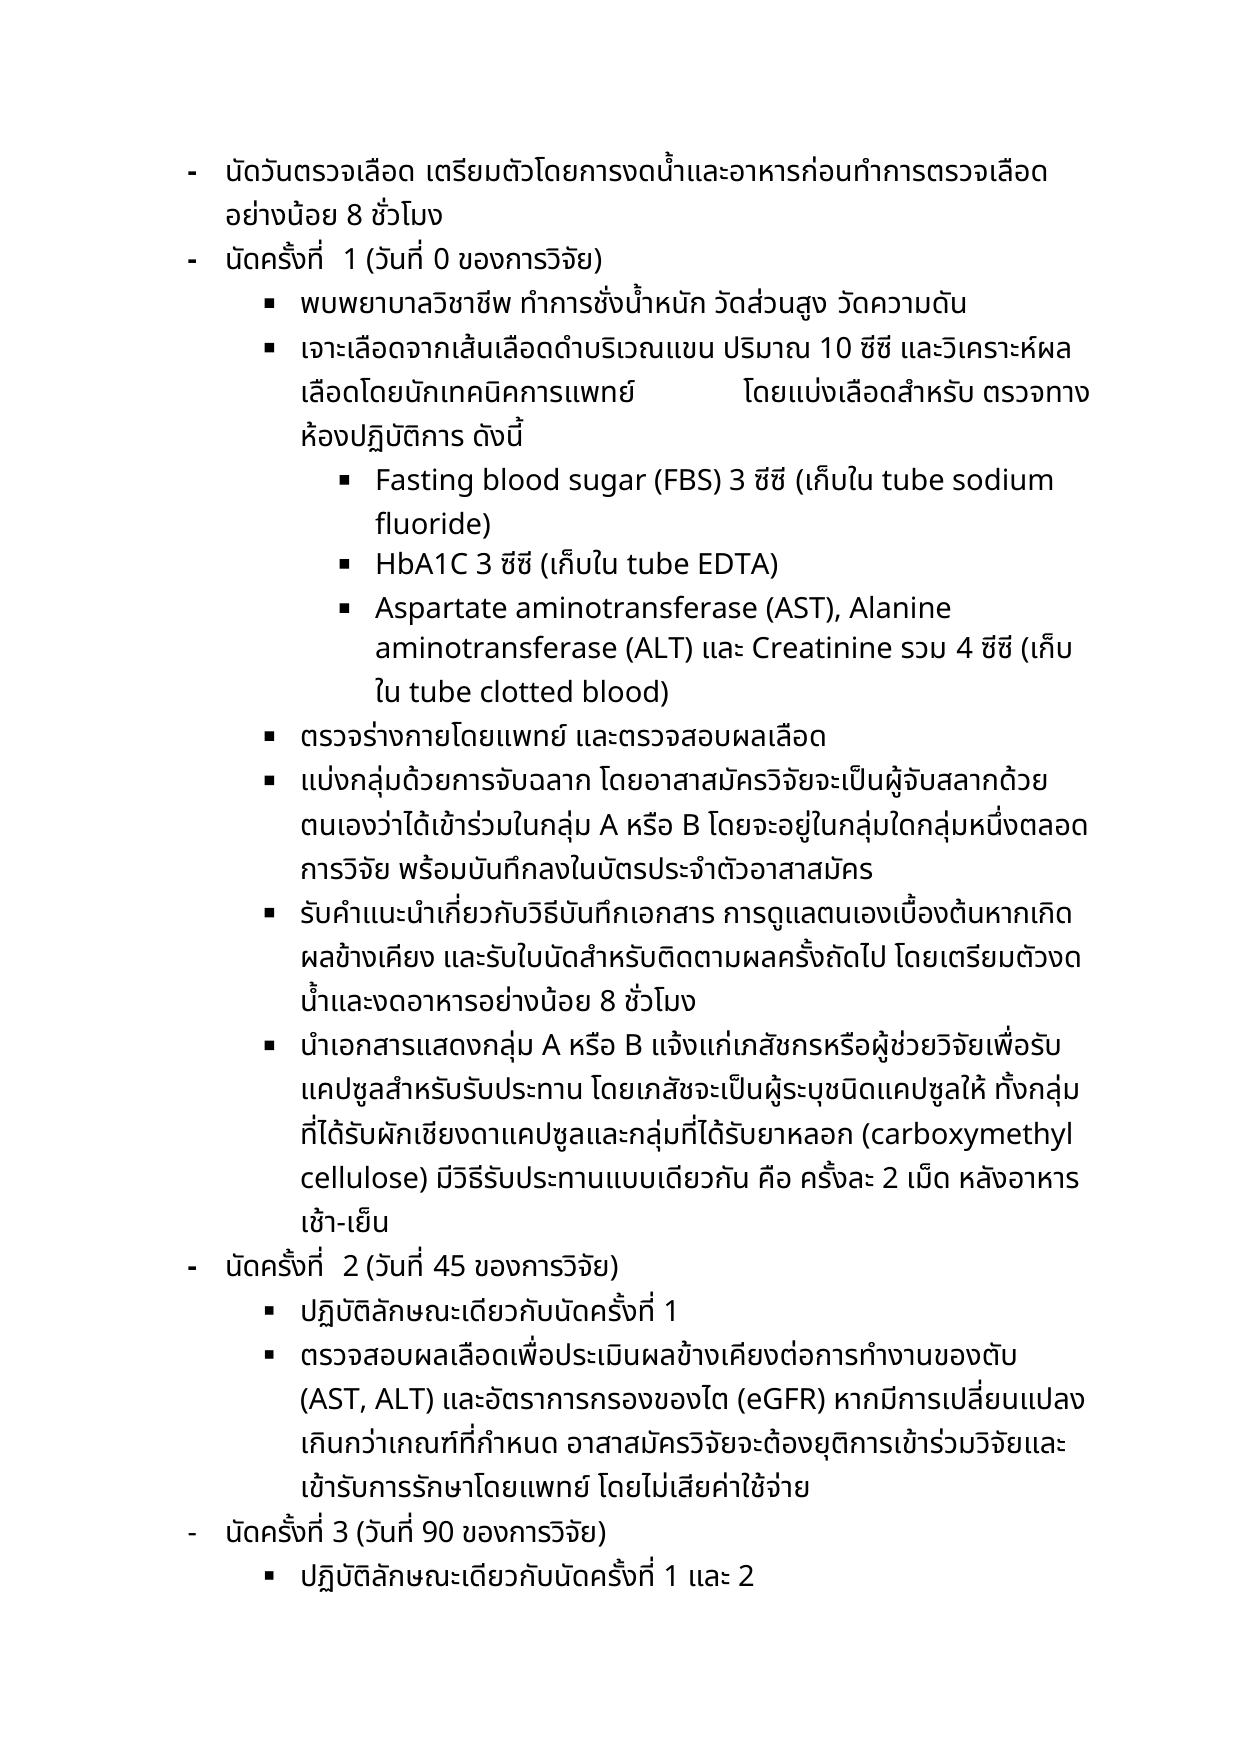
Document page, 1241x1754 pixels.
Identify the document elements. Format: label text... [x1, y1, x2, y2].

list ปฏิบัติลักษณะเดียวกับนัดครั้งที่ 1 และ 2 [262, 1555, 1090, 1599]
list แบ่งกลุ่มด้วยการจับฉลาก โดยอาสาสมัครวิจัยจะเป็นผู้จับสลากด้วยตนเองว่าได้เข้าร่วมในกลุ่ม A หรือ B โดยจะอยู่ในกลุ่มใดกลุ่มหนึ่งตลอดการวิจัย พร้อมบันทึกลงในบัตรประจำตัวอาสาสมัคร [262, 760, 1090, 892]
list พบพยาบาลวิชาชีพ ทำการชั่งน้ำหนัก วัดส่วนสูง วัดความดัน [262, 283, 1090, 327]
list Aspartate aminotransferase (AST), Alanine aminotransferase (ALT) และ Creatinine รวม 4 ซีซี (เก็บใน tube clotted blood) [337, 587, 1090, 716]
list นัดครั้งที่ 2 (วันที่ 45 ของการวิจัย) [187, 1246, 1090, 1290]
list ตรวจสอบผลเลือดเพื่อประเมินผลข้างเคียงต่อการทำงานของตับ (AST, ALT) และอัตราการกรองของไต (eGFR) หากมีการเปลี่ยนแปลงเกินกว่าเกณฑ์ที่กำหนด อาสาสมัครวิจัยจะต้องยุติการเข้าร่วมวิจัยและ เข้ารับการรักษาโดยแพทย์ โดยไม่เสียค่าใช้จ่าย [262, 1334, 1090, 1511]
list นัดวันตรวจเลือด เตรียมตัวโดยการงดน้ำและอาหารก่อนทำการตรวจเลือดอย่างน้อย 8 ชั่วโมง [187, 150, 1090, 238]
list ตรวจร่างกายโดยแพทย์ และตรวจสอบผลเลือด [262, 716, 1090, 760]
list นัดครั้งที่ 3 (วันที่ 90 ของการวิจัย) [187, 1511, 1090, 1555]
list นัดครั้งที่ 1 (วันที่ 0 ของการวิจัย) [187, 238, 1090, 283]
list รับคำแนะนำเกี่ยวกับวิธีบันทึกเอกสาร การดูแลตนเองเบื้องต้นหากเกิดผลข้างเคียง และรับใบนัดสำหรับติดตามผลครั้งถัดไป โดยเตรียมตัวงดน้ำและงดอาหารอย่างน้อย 8 ชั่วโมง [262, 892, 1090, 1024]
list HbA1C 3 ซีซี (เก็บใน tube EDTA) [337, 543, 1090, 587]
list ปฏิบัติลักษณะเดียวกับนัดครั้งที่ 1 [262, 1290, 1090, 1334]
list นำเอกสารแสดงกลุ่ม A หรือ B แจ้งแก่เภสัชกรหรือผู้ช่วยวิจัยเพื่อรับแคปซูลสำหรับรับประทาน โดยเภสัชจะเป็นผู้ระบุชนิดแคปซูลให้ ทั้งกลุ่มที่ได้รับผักเชียงดาแคปซูลและกลุ่มที่ได้รับยาหลอก (carboxymethyl cellulose) มีวิธีรับประทานแบบเดียวกัน คือ ครั้งละ 2 เม็ด หลังอาหาร เช้า-เย็น [262, 1024, 1090, 1246]
list Fasting blood sugar (FBS) 3 ซีซี (เก็บใน tube sodium fluoride) [337, 459, 1090, 543]
list เจาะเลือดจากเส้นเลือดดำบริเวณแขน ปริมาณ 10 ซีซี และวิเคราะห์ผลเลือดโดยนักเทคนิคการแพทย์ โดยแบ่งเลือดสำหรับ ตรวจทางห้องปฏิบัติการ ดังนี้ [262, 327, 1090, 459]
